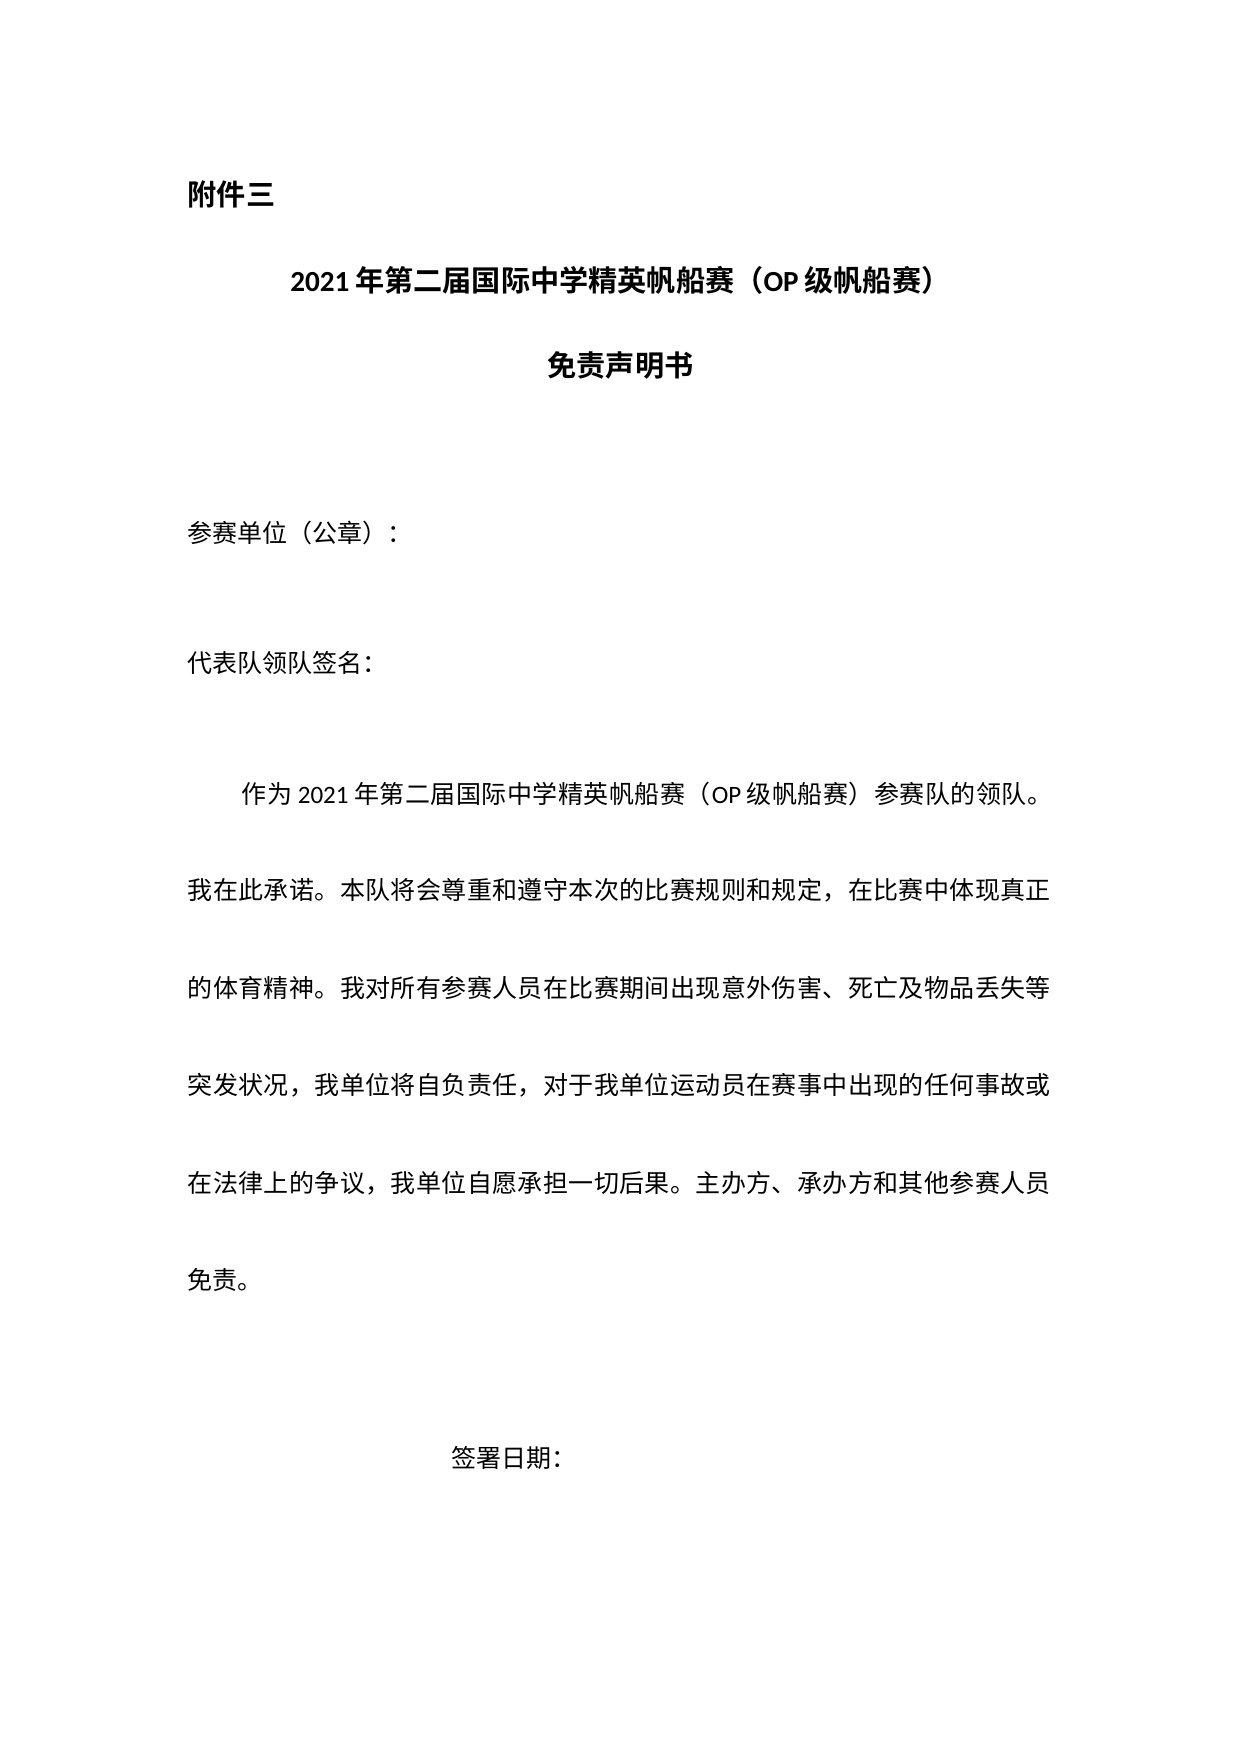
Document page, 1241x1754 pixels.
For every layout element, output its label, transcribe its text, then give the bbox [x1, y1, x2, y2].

list 附件三 [187, 162, 1053, 227]
list 代表队领队签名： [187, 630, 1053, 695]
list 参赛单位（公章）： [187, 501, 1053, 566]
list 2021年第二届国际中学精英帆船赛（OP级帆船赛） [187, 247, 1053, 312]
list 签署日期： [187, 1425, 1053, 1538]
list 作为2021年第二届国际中学精英帆船赛（OP级帆船赛）参赛队的领队。我在此承诺。本队将会尊重和遵守本次的比赛规则和规定，在比赛中体现真正的体育精神。我对所有参赛人员在比赛期间出现意外伤害、死亡及物品丢失等突发状况，我单位将自负责任，对于我单位运动员在赛事中出现的任何事故或在法律上的争议，我单位自愿承担一切后果。主办方、承办方和其他参赛人员免责。 [187, 760, 1053, 1312]
list 免责声明书 [187, 333, 1053, 398]
